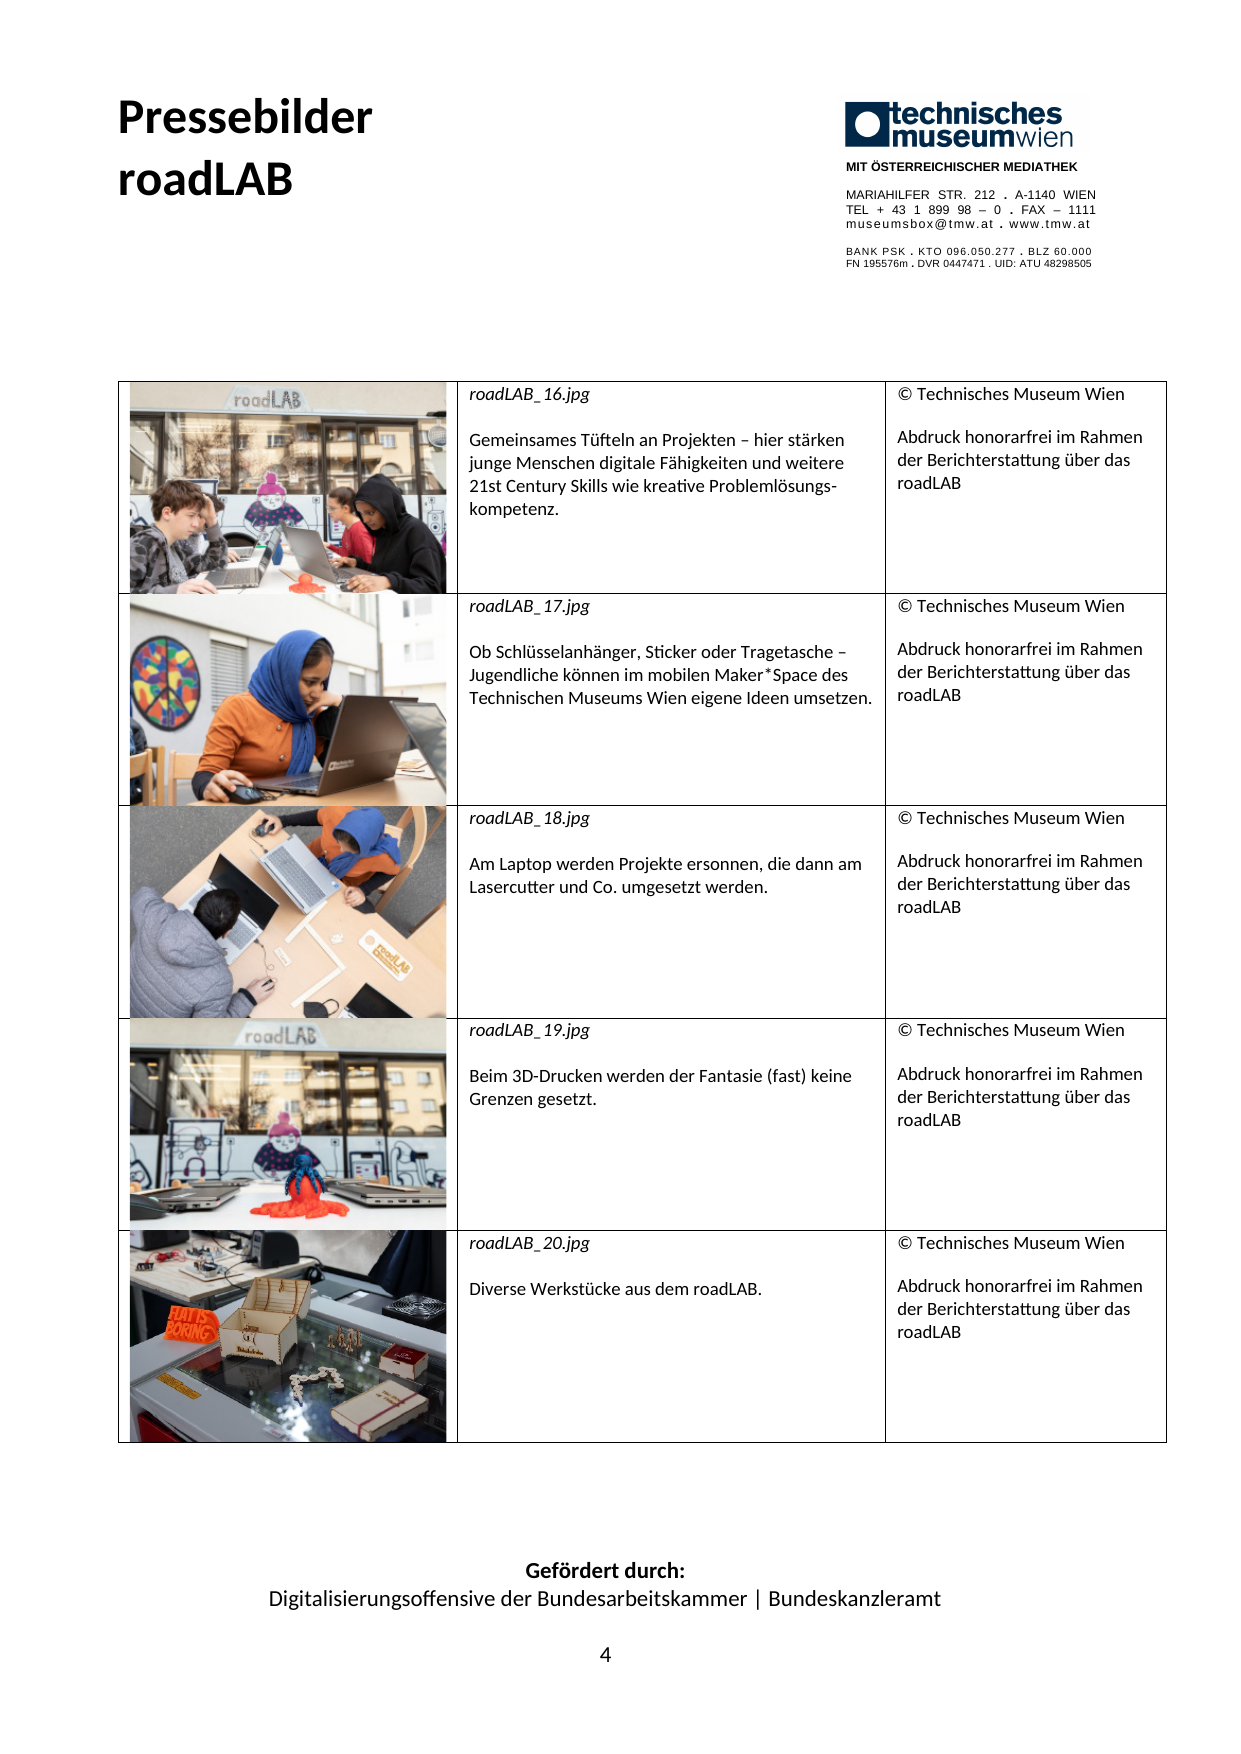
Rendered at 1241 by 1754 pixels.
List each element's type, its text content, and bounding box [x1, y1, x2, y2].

table_cell © Technisches Museum Wien Abdruck honorarfrei im Rahmen der Berichterstattung über das roadLAB [886, 1231, 1166, 1442]
table_cell © Technisches Museum Wien Abdruck honorarfrei im Rahmen der Berichterstattung über das roadLAB [886, 1019, 1166, 1230]
table_header [447, 382, 457, 593]
table_header [119, 382, 129, 593]
table_cell [119, 806, 129, 1018]
table_cell [447, 1019, 457, 1230]
table_cell roadLAB_20.jpg Diverse Werkstücke aus dem roadLAB. [458, 1231, 885, 1442]
table_cell [447, 594, 457, 805]
table_cell [119, 1019, 129, 1230]
table_cell roadLAB_17.jpg Ob Schlüsselanhänger, Sticker oder Tragetasche – Jugendliche können im mobilen Maker*Space des Technischen Museums Wien eigene Ideen umsetzen. [458, 594, 885, 805]
table_cell roadLAB_18.jpg Am Laptop werden Projekte ersonnen, die dann am Lasercutter und Co. umgesetzt werden. [458, 806, 885, 1018]
table_header roadLAB_16.jpg Gemeinsames Tüfteln an Projekten – hier stärken junge Menschen digitale Fähigkeiten und weitere 21st Century Skills wie kreative Problemlösungskompetenz. [458, 382, 885, 593]
table_cell © Technisches Museum Wien Abdruck honorarfrei im Rahmen der Berichterstattung über das roadLAB [886, 806, 1166, 1018]
picture [836, 92, 1093, 157]
table_cell [447, 806, 457, 1018]
table_cell [119, 1231, 129, 1442]
table_cell roadLAB_19.jpg Beim 3D-Drucken werden der Fantasie (fast) keine Grenzen gesetzt. [458, 1019, 885, 1230]
table_cell [119, 594, 129, 805]
picture [129, 382, 447, 1442]
table_cell [447, 1231, 457, 1442]
table_cell © Technisches Museum Wien Abdruck honorarfrei im Rahmen der Berichterstattung über das roadLAB [886, 594, 1166, 805]
table_header © Technisches Museum Wien Abdruck honorarfrei im Rahmen der Berichterstattung über das roadLAB [886, 382, 1166, 593]
